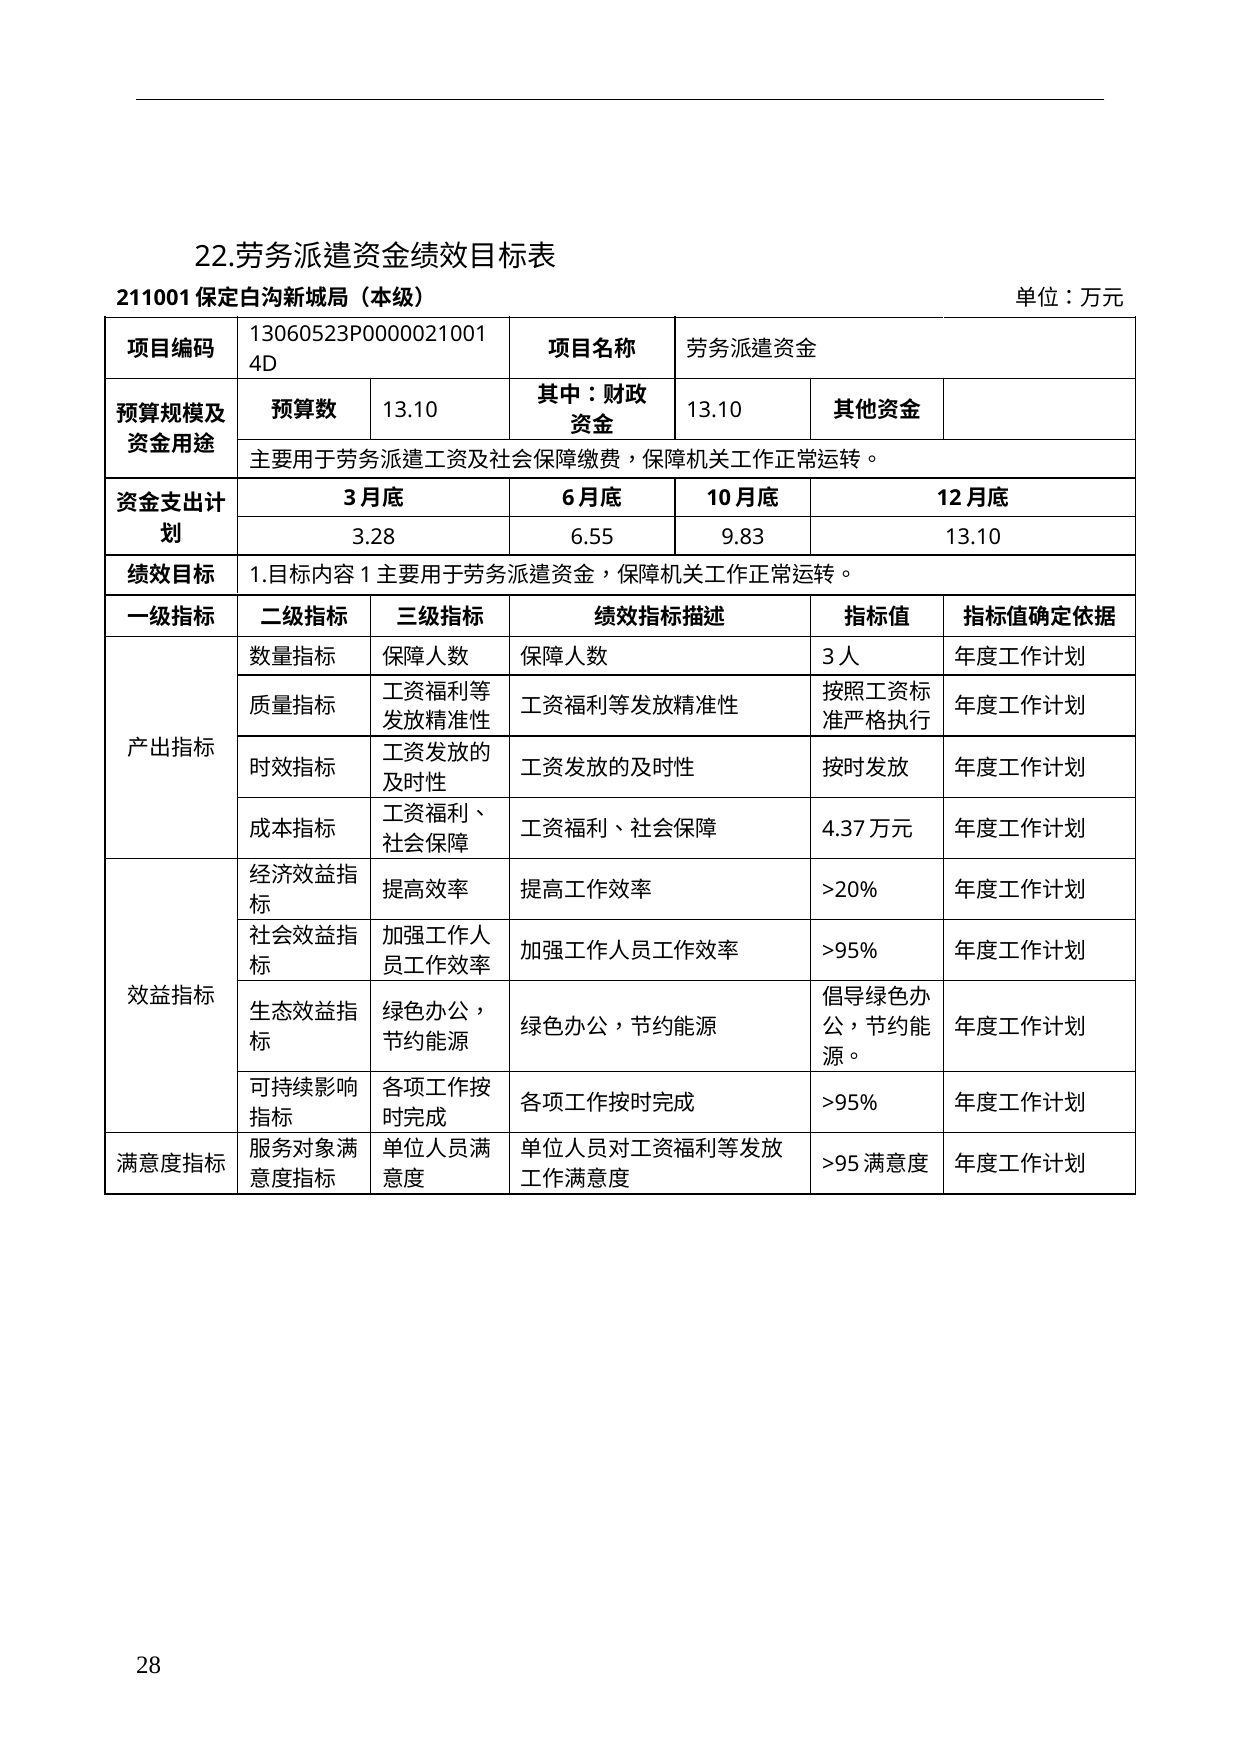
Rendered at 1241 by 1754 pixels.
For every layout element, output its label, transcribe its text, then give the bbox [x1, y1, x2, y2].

table_cell 数量指标 [238, 637, 370, 674]
table_cell 10月底 [676, 479, 810, 516]
table_header 一级指标 [106, 596, 237, 636]
table_cell 3人 [811, 637, 943, 674]
table_cell 资金支出计划 [106, 479, 237, 554]
table_cell 年度工作计划 [944, 981, 1135, 1071]
table_cell >95满意度 [811, 1133, 943, 1193]
table_cell 年度工作计划 [944, 798, 1135, 857]
text 22.劳务派遣资金绩效目标表 [136, 235, 1104, 275]
table_cell >95% [811, 1072, 943, 1132]
table_cell 效益指标 [106, 859, 237, 1132]
table_cell 按时发放 [811, 737, 943, 796]
table_cell 年度工作计划 [944, 1072, 1135, 1132]
table_cell 年度工作计划 [944, 737, 1135, 796]
table_cell 工资福利、社会保障 [510, 798, 810, 857]
table_cell 按照工资标准严格执行 [811, 676, 943, 735]
table_header 单位：万元 [944, 277, 1135, 316]
table_cell 劳务派遣资金 [676, 318, 1135, 378]
table_cell 项目名称 [510, 318, 674, 378]
table_cell 社会效益指标 [238, 920, 370, 980]
table_cell 时效指标 [238, 737, 370, 796]
table_cell 绿色办公，节约能源 [371, 981, 509, 1071]
table_cell 满意度指标 [106, 1133, 237, 1193]
table_cell 年度工作计划 [944, 859, 1135, 919]
table_cell 服务对象满意度指标 [238, 1133, 370, 1193]
table_cell 工资福利、社会保障 [371, 798, 509, 857]
table_cell 6月底 [510, 479, 674, 516]
table_cell 12月底 [811, 479, 1135, 516]
table_header 三级指标 [371, 596, 509, 636]
table_cell 质量指标 [238, 676, 370, 735]
table_cell 工资福利等发放精准性 [510, 676, 810, 735]
table_cell 年度工作计划 [944, 1133, 1135, 1193]
table_cell 保障人数 [510, 637, 810, 674]
table_cell 倡导绿色办公，节约能源。 [811, 981, 943, 1071]
table_cell 3.28 [238, 517, 509, 554]
table_cell 13.10 [676, 379, 810, 439]
table_cell 主要用于劳务派遣工资及社会保障缴费，保障机关工作正常运转。 [238, 440, 1135, 477]
table_cell 工资发放的及时性 [371, 737, 509, 796]
table_cell 工资发放的及时性 [510, 737, 810, 796]
table_header 指标值 [811, 596, 943, 636]
table_cell 年度工作计划 [944, 920, 1135, 980]
table_cell 提高工作效率 [510, 859, 810, 919]
table_cell 1.目标内容1主要用于劳务派遣资金，保障机关工作正常运转。 [238, 556, 1135, 592]
table_cell 可持续影响指标 [238, 1072, 370, 1132]
table_cell 预算数 [238, 379, 370, 439]
table_cell 13060523P00000210014D [238, 318, 509, 378]
table_cell 产出指标 [106, 637, 237, 857]
table_cell >20% [811, 859, 943, 919]
table_cell 提高效率 [371, 859, 509, 919]
table_cell >95% [811, 920, 943, 980]
table_cell 工资福利等发放精准性 [371, 676, 509, 735]
table_cell 成本指标 [238, 798, 370, 857]
table_cell 预算规模及资金用途 [106, 379, 237, 477]
table_header 二级指标 [238, 596, 370, 636]
table_cell 年度工作计划 [944, 676, 1135, 735]
table_cell 加强工作人员工作效率 [371, 920, 509, 980]
table_cell [944, 379, 1135, 439]
table_header 211001保定白沟新城局（本级） [106, 277, 943, 316]
table_cell 单位人员满意度 [371, 1133, 509, 1193]
table_cell 13.10 [371, 379, 509, 439]
table_cell 保障人数 [371, 637, 509, 674]
table_cell 加强工作人员工作效率 [510, 920, 810, 980]
table_header 绩效指标描述 [510, 596, 810, 636]
table_cell 各项工作按时完成 [510, 1072, 810, 1132]
table_cell 绿色办公，节约能源 [510, 981, 810, 1071]
table_cell 其中：财政 资金 [510, 379, 674, 439]
table_cell 其他资金 [811, 379, 943, 439]
table_cell 3月底 [238, 479, 509, 516]
table_cell 单位人员对工资福利等发放工作满意度 [510, 1133, 810, 1193]
table_cell 生态效益指标 [238, 981, 370, 1071]
table_cell 绩效目标 [106, 556, 237, 592]
table_cell 经济效益指标 [238, 859, 370, 919]
table_cell 年度工作计划 [944, 637, 1135, 674]
table_cell 4.37万元 [811, 798, 943, 857]
table_cell 9.83 [676, 517, 810, 554]
table_cell 各项工作按时完成 [371, 1072, 509, 1132]
table_cell 项目编码 [106, 318, 237, 378]
table_cell 13.10 [811, 517, 1135, 554]
table_header 指标值确定依据 [944, 596, 1135, 636]
table_cell 6.55 [510, 517, 674, 554]
